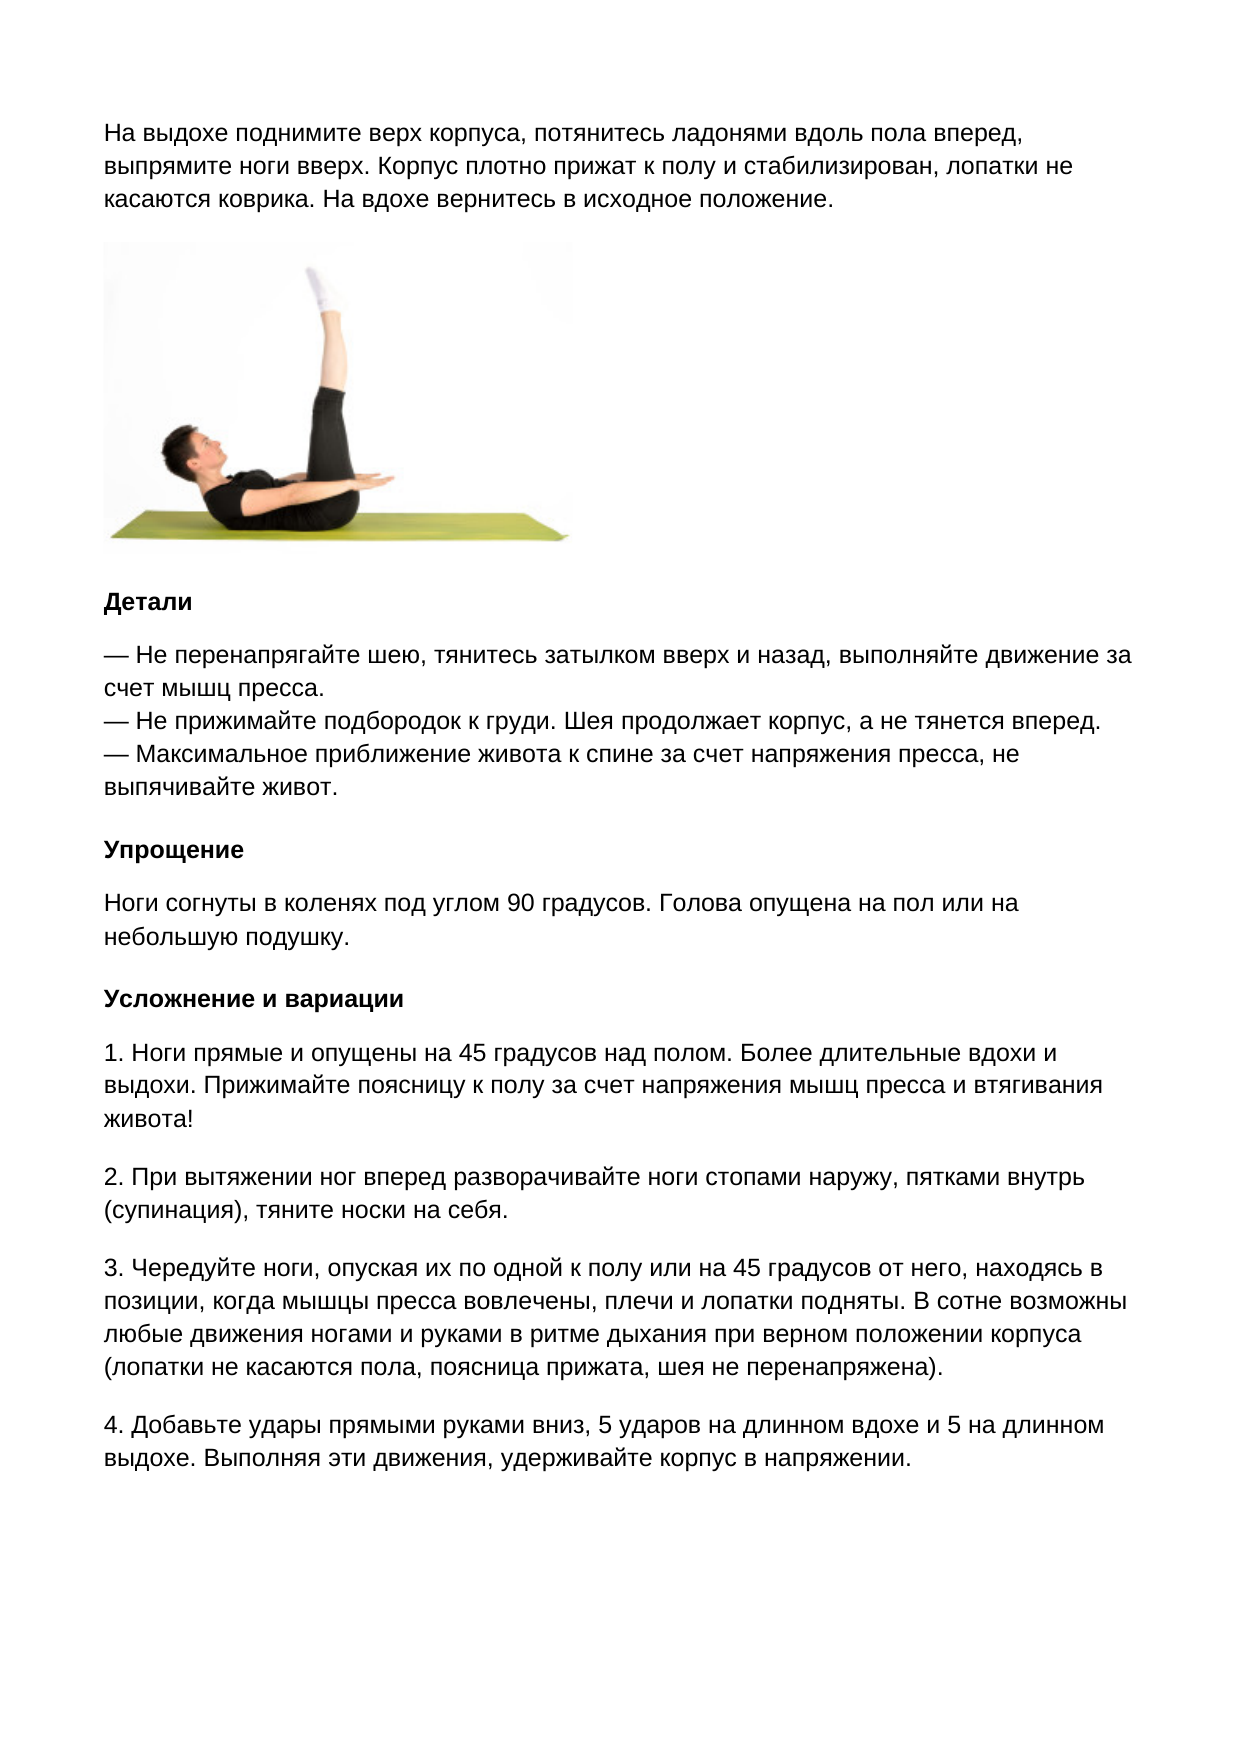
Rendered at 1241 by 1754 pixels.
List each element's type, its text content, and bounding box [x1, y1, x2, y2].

text Упрощение [103, 834, 1152, 863]
text — Не перенапрягайте шею, тянитесь затылком вверх и назад, выполняйте движение за счет мышц пресса. — Не прижимайте подбородок к груди. Шея продолжает корпус, а не тянется вперед. — Максимальное приближение живота к спине за счет напряжения пресса, не выпячивайте живот. [103, 640, 1152, 801]
text 1. Ноги прямые и опущены на 45 градусов над полом. Более длительные вдохи и выдохи. Прижимайте поясницу к полу за счет напряжения мышц пресса и втягивания живота! [103, 1037, 1152, 1132]
text Ноги согнуты в коленях под углом 90 градусов. Голова опущена на пол или на небольшую подушку. [103, 888, 1152, 950]
text 3. Чередуйте ноги, опуская их по одной к полу или на 45 градусов от него, находясь в позиции, когда мышцы пресса вовлечены, плечи и лопатки подняты. В сотне возможны любые движения ногами и руками в ритме дыхания при верном положении корпуса (лопатки не касаются пола, поясница прижата, шея не перенапряжена). [103, 1253, 1152, 1380]
text На выдохе поднимите верх корпуса, потянитесь ладонями вдоль пола вперед, выпрямите ноги вверх. Корпус плотно прижат к полу и стабилизирован, лопатки не касаются коврика. На вдохе вернитесь в исходное положение. [103, 118, 1152, 213]
text Усложнение и вариации [103, 984, 1152, 1012]
picture [103, 242, 573, 554]
text 4. Добавьте удары прямыми руками вниз, 5 ударов на длинном вдохе и 5 на длинном выдохе. Выполняя эти движения, удерживайте корпус в напряжении. [103, 1410, 1152, 1471]
text 2. При вытяжении ног вперед разворачивайте ноги стопами наружу, пятками внутрь (супинация), тяните носки на себя. [103, 1162, 1152, 1223]
text Детали [103, 586, 1152, 615]
